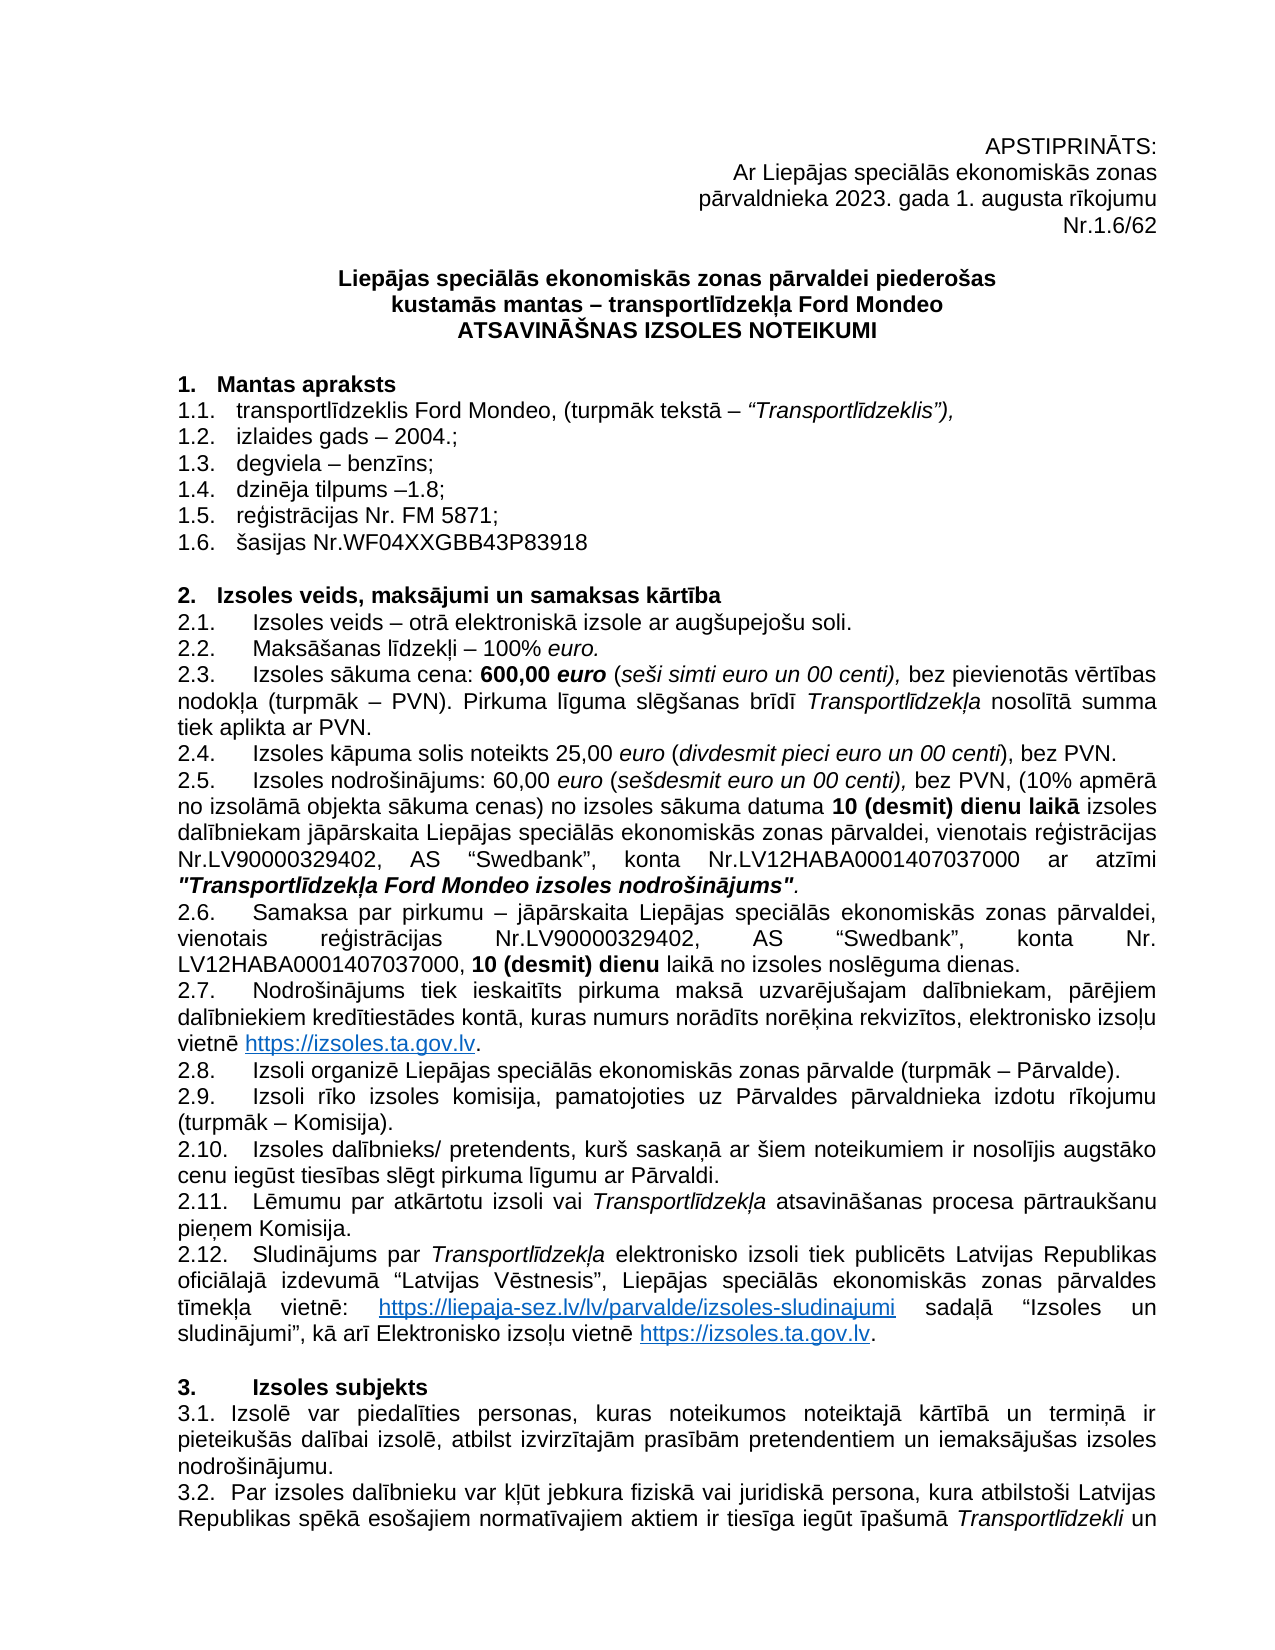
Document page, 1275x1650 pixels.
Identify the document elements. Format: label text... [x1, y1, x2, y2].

list Nodrošinājums tiek ieskaitīts pirkuma maksā uzvarējušajam dalībniekam, pārējiem dalībniekiem kredītiestādes kontā, kuras numurs norādīts norēķina rekvizītos, elektronisko izsoļu vietnē https://izsoles.ta.gov.lv. [177, 977, 1157, 1057]
list šasijas Nr.WF04XXGBB43P83918 [177, 529, 1157, 555]
subtitle Izsoles veids, maksājumi un samaksas kārtība [177, 582, 1157, 608]
list Sludinājums par Transportlīdzekļa elektronisko izsoli tiek publicēts Latvijas Republikas oficiālajā izdevumā “Latvijas Vēstnesis”, Liepājas speciālās ekonomiskās zonas pārvaldes tīmekļa vietnē: https://liepaja-sez.lv/lv/parvalde/izsoles-sludinajumi sadaļā “Izsoles un sludinājumi”, kā arī Elektronisko izsoļu vietnē https://izsoles.ta.gov.lv. [177, 1241, 1157, 1346]
list Maksāšanas līdzekļi – 100% euro. [177, 635, 1157, 661]
list Izsoles nodrošinājums: 60,00 euro (sešdesmit euro un 00 centi), bez PVN, (10% apmērā no izsolāmā objekta sākuma cenas) no izsoles sākuma datuma 10 (desmit) dienu laikā izsoles dalībniekam jāpārskaita Liepājas speciālās ekonomiskās zonas pārvaldei, vienotais reģistrācijas Nr.LV90000329402, AS “Swedbank”, konta Nr.LV12HABA0001407037000 ar atzīmi "Transportlīdzekļa Ford Mondeo izsoles nodrošinājums". [177, 767, 1157, 898]
list Lēmumu par atkārtotu izsoli vai Transportlīdzekļa atsavināšanas procesa pārtraukšanu pieņem Komisija. [177, 1188, 1157, 1241]
list transportlīdzeklis Ford Mondeo, (turpmāk tekstā – “Transportlīdzeklis”), [177, 397, 1157, 423]
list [177, 1479, 1157, 1532]
list dzinēja tilpums –1.8; [177, 476, 1157, 502]
list Izsoles kāpuma solis noteikts 25,00 euro (divdesmit pieci euro un 00 centi), bez PVN. [177, 740, 1157, 767]
list Izsoli rīko izsoles komisija, pamatojoties uz Pārvaldes pārvaldnieka izdotu rīkojumu (turpmāk – Komisija). [177, 1083, 1157, 1136]
subtitle Mantas apraksts [177, 371, 1157, 397]
list degviela – benzīns; [177, 450, 1157, 476]
list Samaksa par pirkumu – jāpārskaita Liepājas speciālās ekonomiskās zonas pārvaldei, vienotais reģistrācijas Nr.LV90000329402, AS “Swedbank”, konta Nr. LV12HABA0001407037000, 10 (desmit) dienu laikā no izsoles noslēguma dienas. [177, 898, 1157, 977]
list Izsoli organizē Liepājas speciālās ekonomiskās zonas pārvalde (turpmāk – Pārvalde). [177, 1057, 1157, 1083]
list Izsoles veids – otrā elektroniskā izsole ar augšupejošu soli. [177, 608, 1157, 635]
list izlaides gads – 2004.; [177, 423, 1157, 450]
list Izsoles dalībnieks/ pretendents, kurš saskaņā ar šiem noteikumiem ir nosolījis augstāko cenu iegūst tiesības slēgt pirkuma līgumu ar Pārvaldi. [177, 1136, 1157, 1188]
text APSTIPRINĀTS: [177, 133, 1157, 159]
text Liepājas speciālās ekonomiskās zonas pārvaldei piederošas kustamās mantas – transportlīdzekļa Ford Mondeo ATSAVINĀŠNAS IZSOLES NOTEIKUMI [177, 264, 1157, 343]
list Izsolē var piedalīties personas, kuras noteikumos noteiktajā kārtībā un termiņā ir pieteikušās dalībai izsolē, atbilst izvirzītajām prasībām pretendentiem un iemaksājušas izsoles nodrošinājumu. [177, 1400, 1157, 1479]
text pārvaldnieka 2023. gada 1. augusta rīkojumu Nr.1.6/62 [629, 185, 1157, 238]
text Ar Liepājas speciālās ekonomiskās zonas [629, 159, 1157, 185]
list reģistrācijas Nr. FM 5871; [177, 502, 1157, 529]
list Izsoles sākuma cena: 600,00 euro (seši simti euro un 00 centi), bez pievienotās vērtības nodokļa (turpmāk – PVN). Pirkuma līguma slēgšanas brīdī Transportlīdzekļa nosolītā summa tiek aplikta ar PVN. [177, 661, 1157, 740]
subtitle Izsoles subjekts [177, 1373, 1157, 1400]
